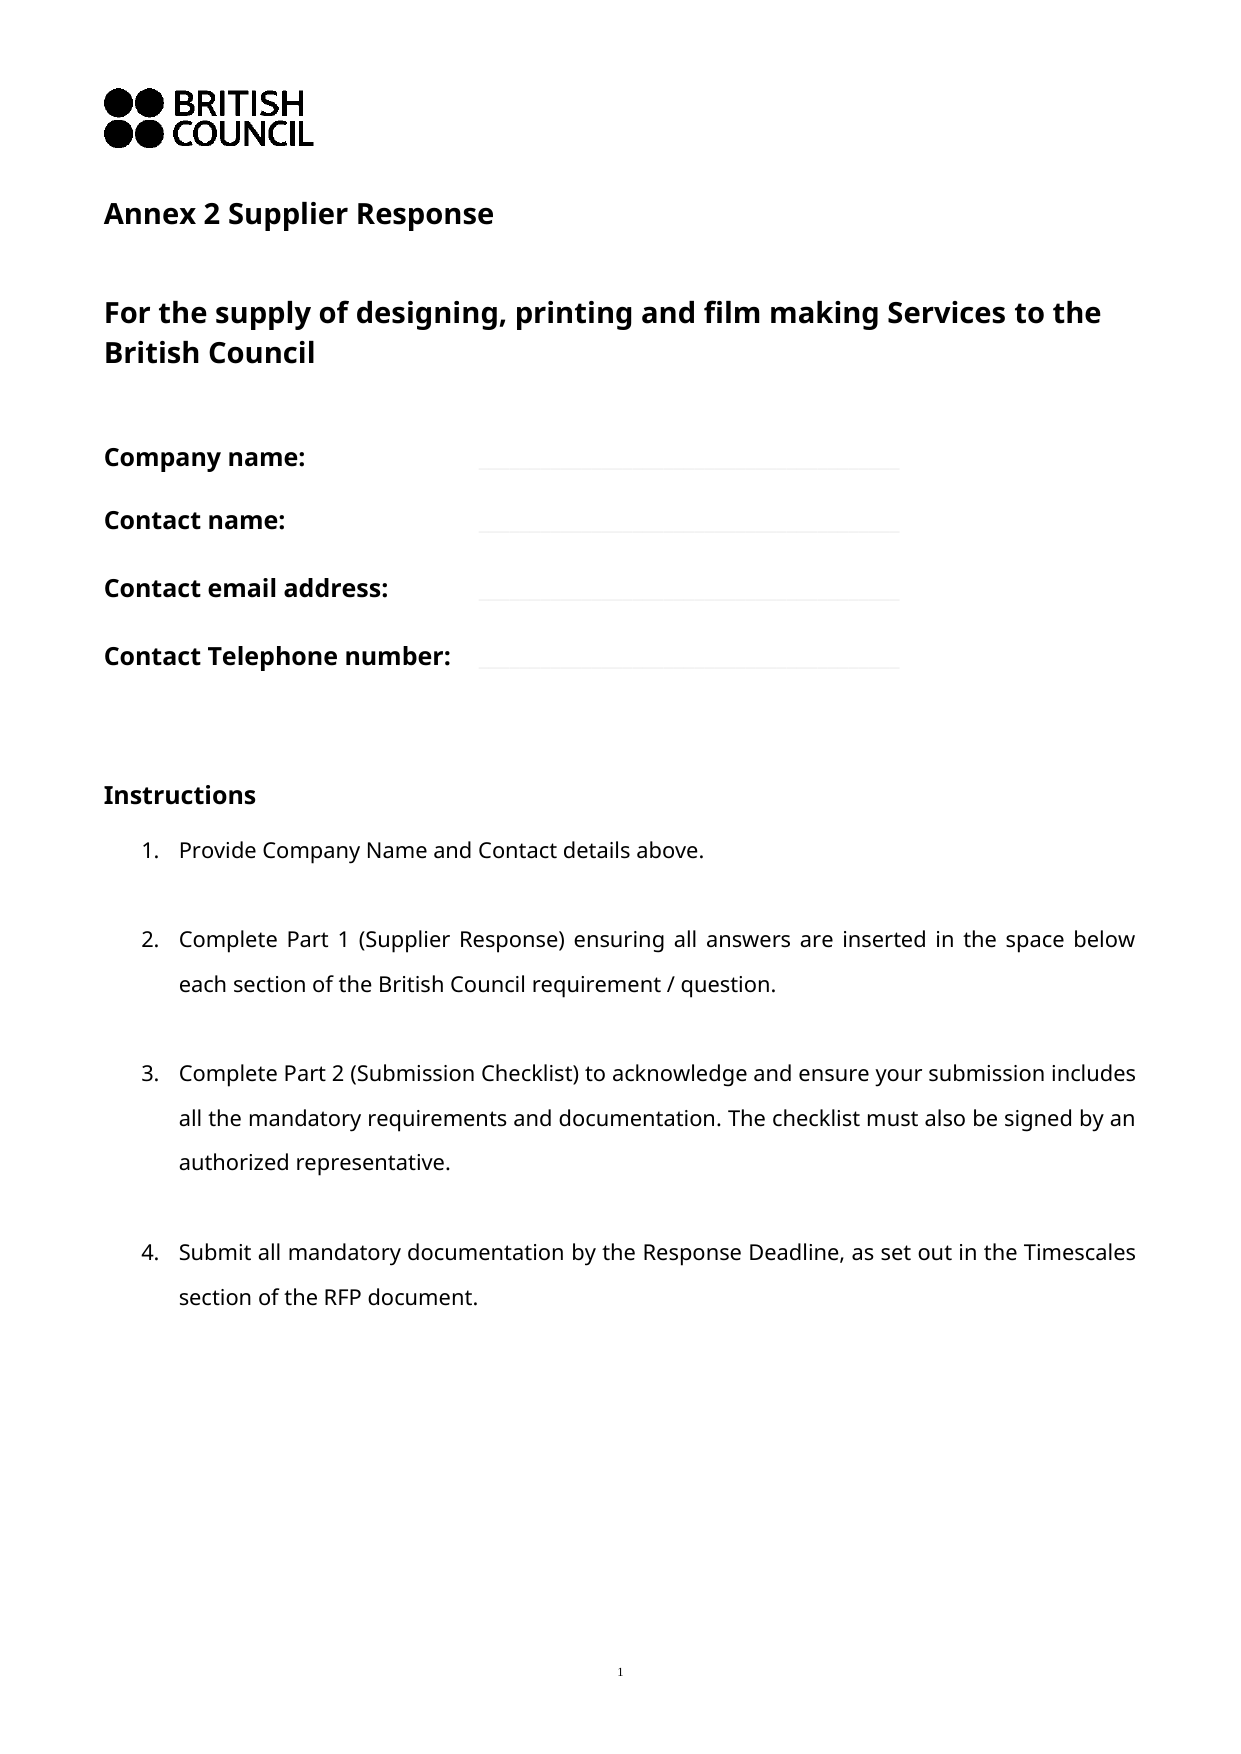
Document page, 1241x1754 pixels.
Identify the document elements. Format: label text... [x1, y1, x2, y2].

text Company name: _________________________________________ [103, 440, 1137, 502]
picture [103, 88, 329, 150]
text Contact Telephone number: _________________________________________ [103, 639, 1137, 673]
text For the supply of designing, printing and film making Services to the British Council [103, 292, 1137, 372]
list Submit all mandatory documentation by the Response Deadline, as set out in the Timescales section of the RFP document. [141, 1237, 1137, 1311]
text Contact name: _________________________________________ [103, 502, 1137, 537]
text Annex 2 Supplier Response [103, 193, 1137, 233]
list Provide Company Name and Contact details above. [141, 834, 1137, 864]
text Instructions [103, 778, 1137, 812]
list Complete Part 2 (Submission Checklist) to acknowledge and ensure your submission includes all the mandatory requirements and documentation. The checklist must also be signed by an authorized representative. [141, 1058, 1137, 1177]
text Contact email address: _________________________________________ [103, 571, 1137, 605]
list Complete Part 1 (Supplier Response) ensuring all answers are inserted in the space below each section of the British Council requirement / question. [141, 924, 1137, 998]
